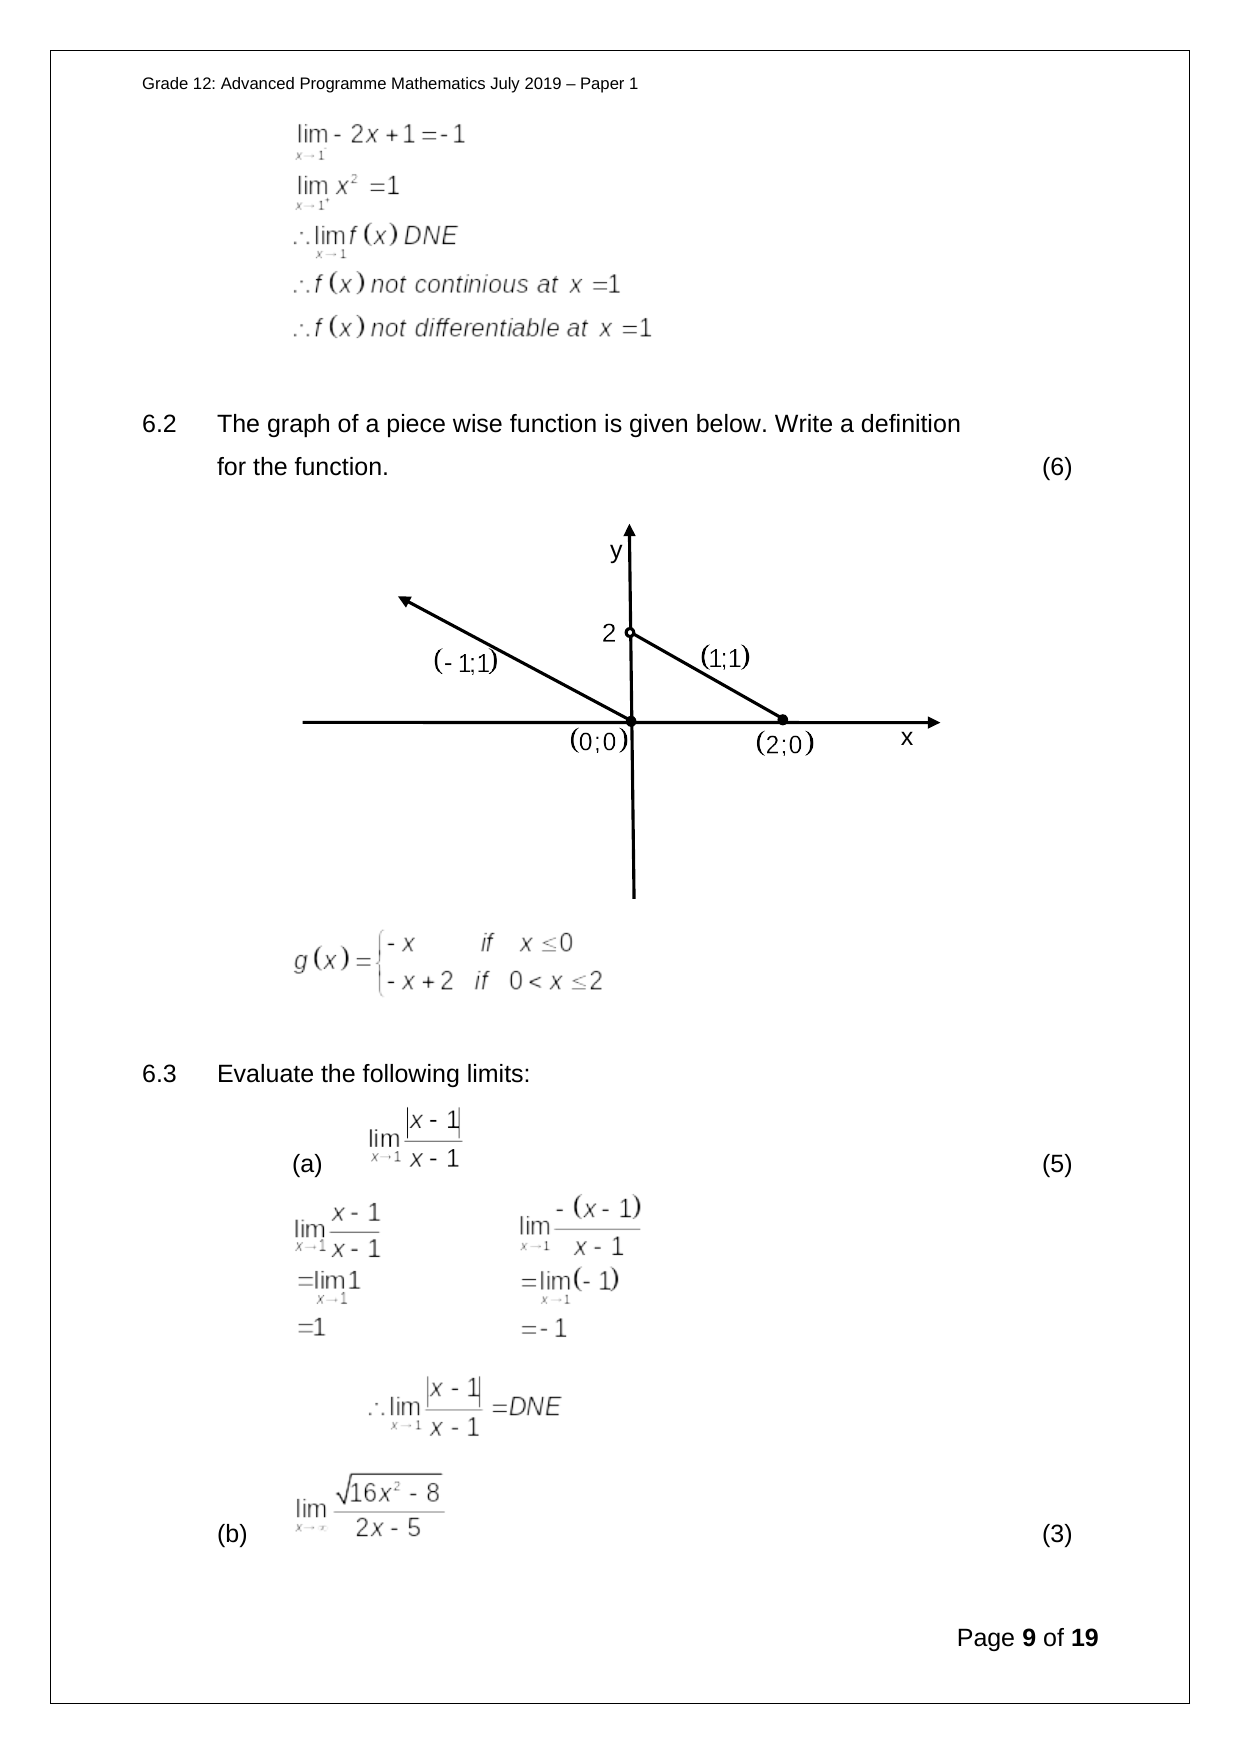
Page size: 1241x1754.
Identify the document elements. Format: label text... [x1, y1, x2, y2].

text 6.3 Evaluate the following limits: [142, 1058, 1098, 1087]
text for the function. (6) [142, 452, 1098, 480]
text (b) (3) [142, 1469, 1098, 1548]
text 6.2 The graph of a piece wise function is given below. Write a definition [142, 408, 1098, 437]
text (a) (5) [142, 1102, 1098, 1177]
